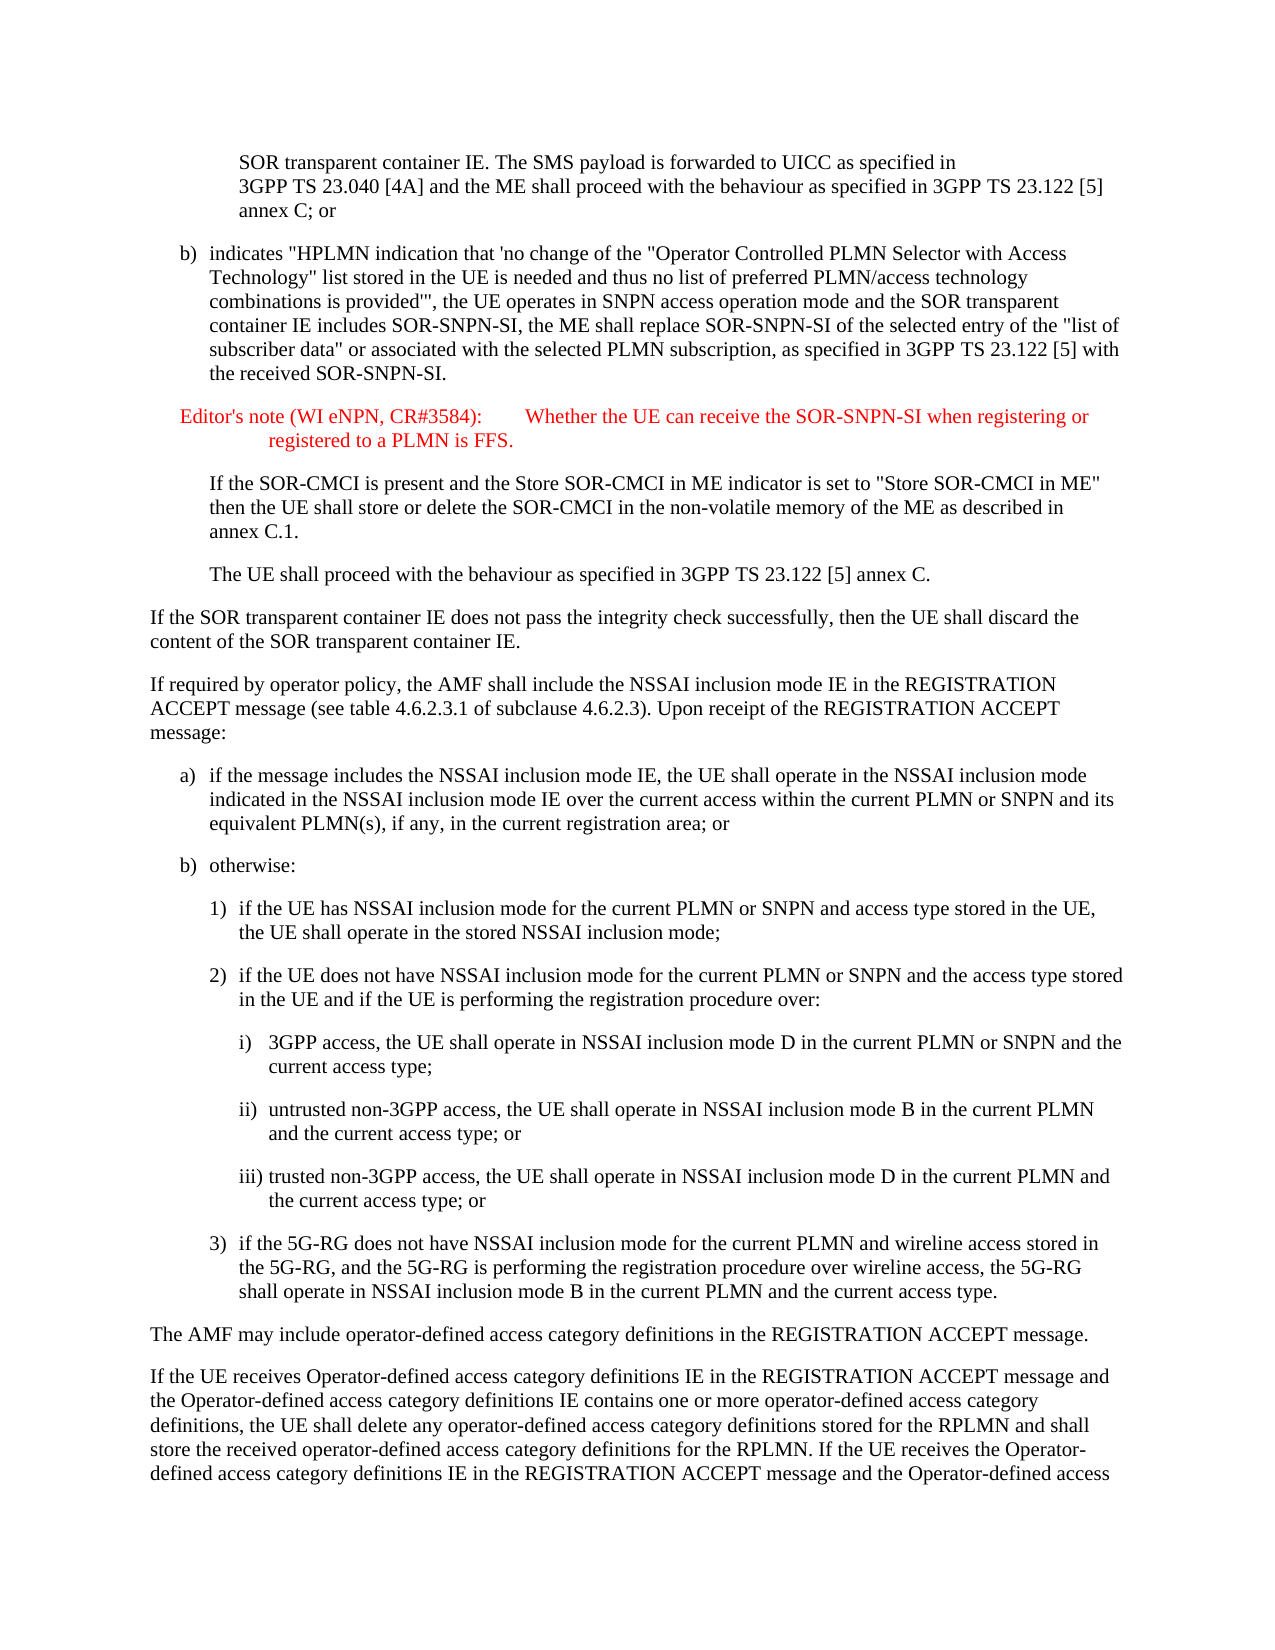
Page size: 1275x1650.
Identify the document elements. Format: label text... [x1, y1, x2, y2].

text a) if the message includes the NSSAI inclusion mode IE, the UE shall operate in the NSSAI inclusion mode indicated in the NSSAI inclusion mode IE over the current access within the current PLMN or SNPN and its equivalent PLMN(s), if any, in the current registration area; or [179, 762, 1125, 835]
text i) 3GPP access, the UE shall operate in NSSAI inclusion mode D in the current PLMN or SNPN and the current access type; [239, 1030, 1125, 1078]
text If the SOR transparent container IE does not pass the integrity check successfully, then the UE shall discard the content of the SOR transparent container IE. [150, 605, 1125, 653]
text 2) if the UE does not have NSSAI inclusion mode for the current PLMN or SNPN and the access type stored in the UE and if the UE is performing the registration procedure over: [209, 963, 1125, 1011]
text ii) untrusted non-3GPP access, the UE shall operate in NSSAI inclusion mode B in the current PLMN and the current access type; or [239, 1097, 1125, 1145]
text The AMF may include operator-defined access category definitions in the REGISTRATION ACCEPT message. [150, 1322, 1125, 1346]
text b) indicates "HPLMN indication that 'no change of the "Operator Controlled PLMN Selector with Access Technology" list stored in the UE is needed and thus no list of preferred PLMN/access technology combinations is provided'", the UE operates in SNPN access operation mode and the SOR transparent container IE includes SOR-SNPN-SI, the ME shall replace SOR-SNPN-SI of the selected entry of the "list of subscriber data" or associated with the selected PLMN subscription, as specified in 3GPP TS 23.122 [5] with the received SOR-SNPN-SI. [179, 241, 1125, 385]
text 3) if the 5G-RG does not have NSSAI inclusion mode for the current PLMN and wireline access stored in the 5G-RG, and the 5G-RG is performing the registration procedure over wireline access, the 5G-RG shall operate in NSSAI inclusion mode B in the current PLMN and the current access type. [209, 1231, 1125, 1303]
text Editor's note (WI eNPN, CR#3584): Whether the UE can receive the SOR-SNPN-SI when registering or registered to a PLMN is FFS. [179, 404, 1125, 452]
text If required by operator policy, the AMF shall include the NSSAI inclusion mode IE in the REGISTRATION ACCEPT message (see table 4.6.2.3.1 of subclause 4.6.2.3). Upon receipt of the REGISTRATION ACCEPT message: [150, 672, 1125, 744]
text 1) if the UE has NSSAI inclusion mode for the current PLMN or SNPN and access type stored in the UE, the UE shall operate in the stored NSSAI inclusion mode; [209, 896, 1125, 944]
text iii) trusted non-3GPP access, the UE shall operate in NSSAI inclusion mode D in the current PLMN and the current access type; or [239, 1164, 1125, 1212]
text b) otherwise: [179, 853, 1125, 877]
text The UE shall proceed with the behaviour as specified in 3GPP TS 23.122 [5] annex C. [179, 562, 1125, 586]
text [150, 1364, 1125, 1485]
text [209, 150, 1125, 222]
text If the SOR-CMCI is present and the Store SOR-CMCI in ME indicator is set to "Store SOR-CMCI in ME" then the UE shall store or delete the SOR-CMCI in the non-volatile memory of the ME as described in annex C.1. [179, 471, 1125, 543]
